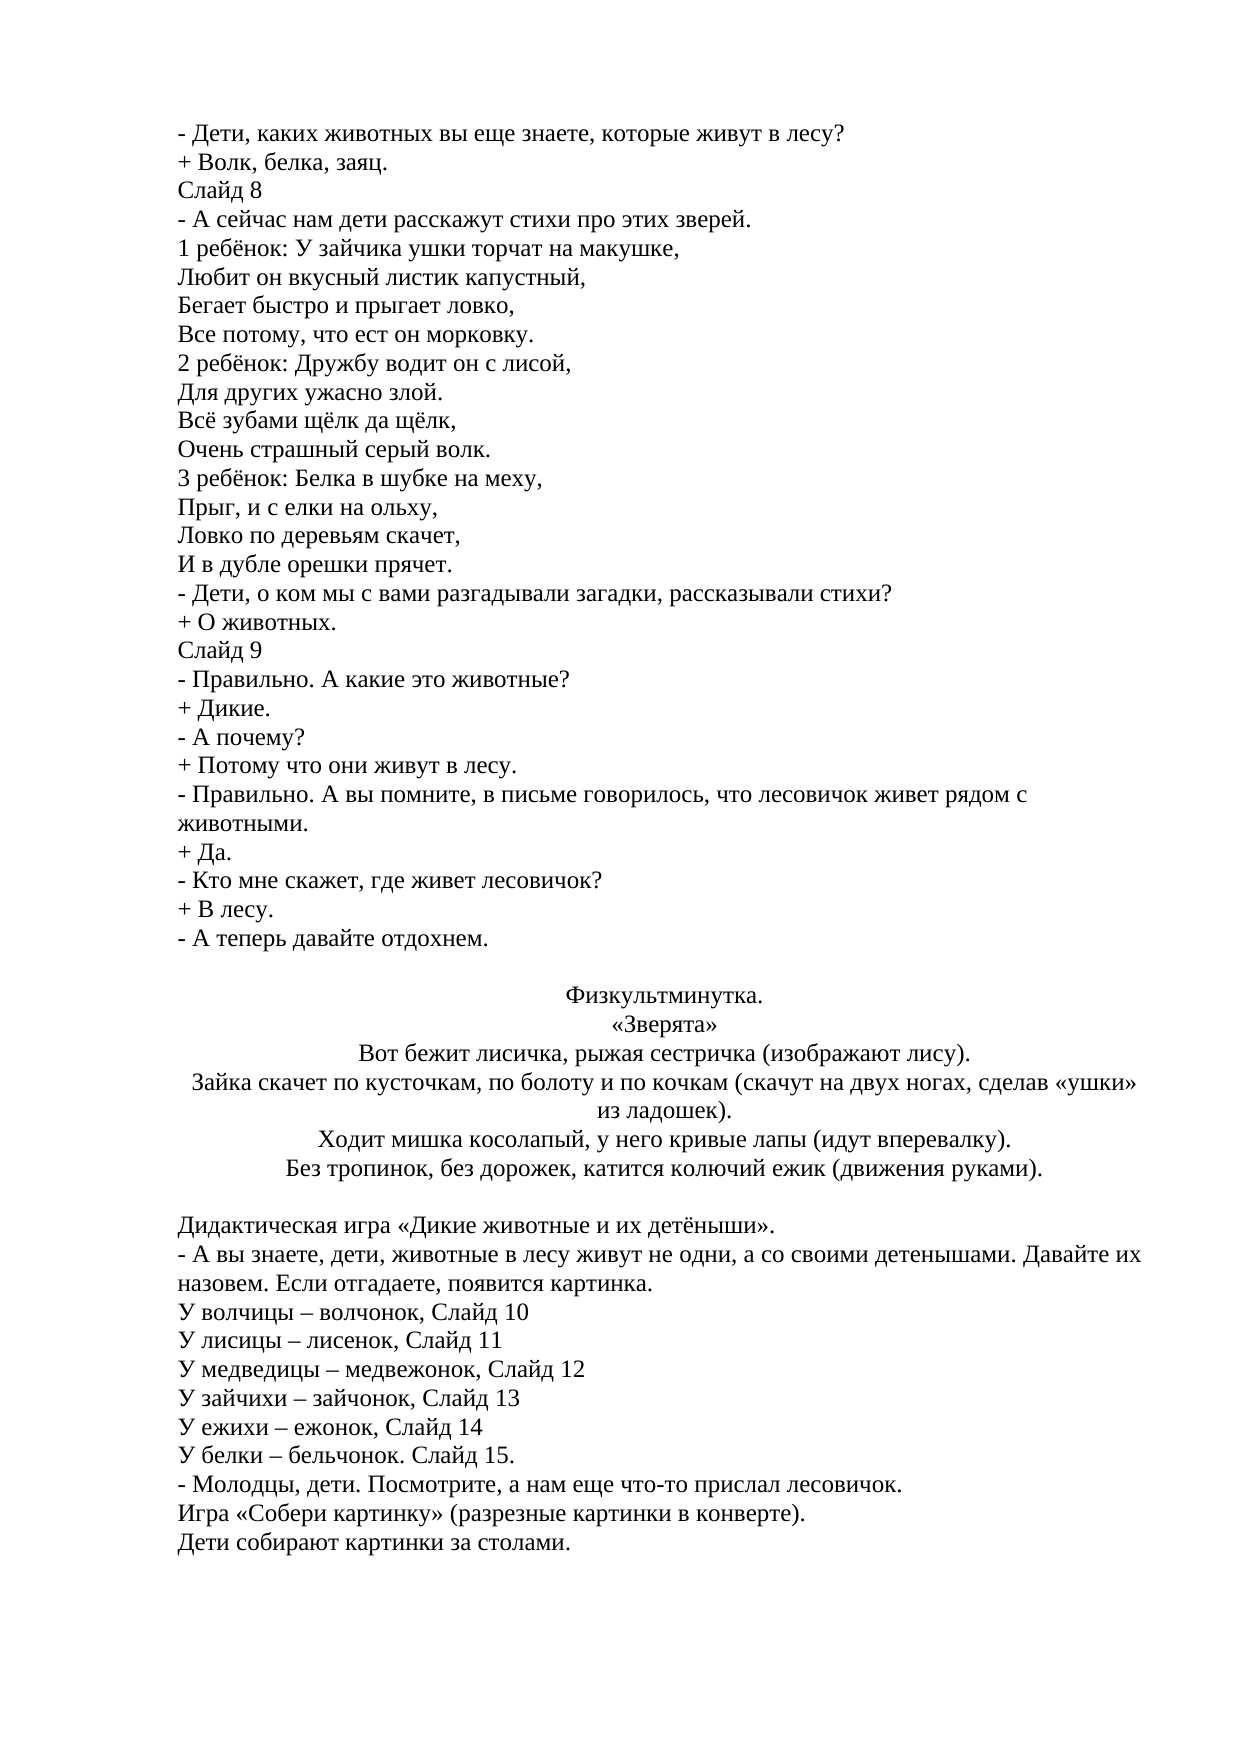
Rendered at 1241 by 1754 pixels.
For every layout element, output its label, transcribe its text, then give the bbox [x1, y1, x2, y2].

text Любит он вкусный листик капустный, [177, 262, 1152, 291]
text «Зверята» [177, 1009, 1152, 1038]
text + Дикие. [177, 693, 1152, 722]
text Ходит мишка косолапый, у него кривые лапы (идут вперевалку). [177, 1124, 1152, 1153]
text У волчицы – волчонок, Слайд 10 [177, 1297, 1152, 1326]
text + Да. [177, 837, 1152, 866]
text - Дети, каких животных вы еще знаете, которые живут в лесу? [177, 118, 1152, 147]
text У ежихи – ежонок, Слайд 14 [177, 1412, 1152, 1441]
text И в дубле орешки прячет. [177, 549, 1152, 578]
text Бегает быстро и прыгает ловко, [177, 291, 1152, 319]
text Игра «Собери картинку» (разрезные картинки в конверте). [177, 1498, 1152, 1527]
text У зайчихи – зайчонок, Слайд 13 [177, 1383, 1152, 1412]
text У лисицы – лисенок, Слайд 11 [177, 1326, 1152, 1354]
text + О животных. [177, 607, 1152, 636]
text У медведицы – медвежонок, Слайд 12 [177, 1354, 1152, 1383]
text Слайд 8 [177, 176, 1152, 204]
text - А почему? [177, 722, 1152, 751]
text Без тропинок, без дорожек, катится колючий ежик (движения руками). [177, 1153, 1152, 1182]
text - А теперь давайте отдохнем. [177, 923, 1152, 952]
text 2 ребёнок: Дружбу водит он с лисой, [177, 348, 1152, 377]
text У белки – бельчонок. Слайд 15. [177, 1441, 1152, 1469]
text Все потому, что ест он морковку. [177, 319, 1152, 348]
text Прыг, и с елки на ольху, [177, 492, 1152, 521]
text + Потому что они живут в лесу. [177, 751, 1152, 779]
text - Дети, о ком мы с вами разгадывали загадки, рассказывали стихи? [177, 578, 1152, 607]
text - Кто мне скажет, где живет лесовичок? [177, 866, 1152, 894]
text Дети собирают картинки за столами. [177, 1527, 1152, 1556]
text Дидактическая игра «Дикие животные и их детёныши». [177, 1211, 1152, 1239]
text Ловко по деревьям скачет, [177, 521, 1152, 549]
text Вот бежит лисичка, рыжая сестричка (изображают лису). [177, 1038, 1152, 1067]
text + В лесу. [177, 894, 1152, 923]
text 3 ребёнок: Белка в шубке на меху, [177, 463, 1152, 492]
text Слайд 9 [177, 636, 1152, 664]
text 1 ребёнок: У зайчика ушки торчат на макушке, [177, 233, 1152, 262]
text Всё зубами щёлк да щёлк, [177, 406, 1152, 434]
text Физкультминутка. [177, 981, 1152, 1009]
text Зайка скачет по кусточкам, по болоту и по кочкам (скачут на двух ногах, сделав «ушки» из ладошек). [177, 1067, 1152, 1124]
text - А вы знаете, дети, животные в лесу живут не одни, а со своими детенышами. Давайте их назовем. Если отгадаете, появится картинка. [177, 1239, 1152, 1297]
text - А сейчас нам дети расскажут стихи про этих зверей. [177, 204, 1152, 233]
text + Волк, белка, заяц. [177, 147, 1152, 176]
text Очень страшный серый волк. [177, 434, 1152, 463]
text - Правильно. А какие это животные? [177, 664, 1152, 693]
text Для других ужасно злой. [177, 377, 1152, 406]
text - Молодцы, дети. Посмотрите, а нам еще что-то прислал лесовичок. [177, 1469, 1152, 1498]
text - Правильно. А вы помните, в письме говорилось, что лесовичок живет рядом с животными. [177, 779, 1152, 837]
